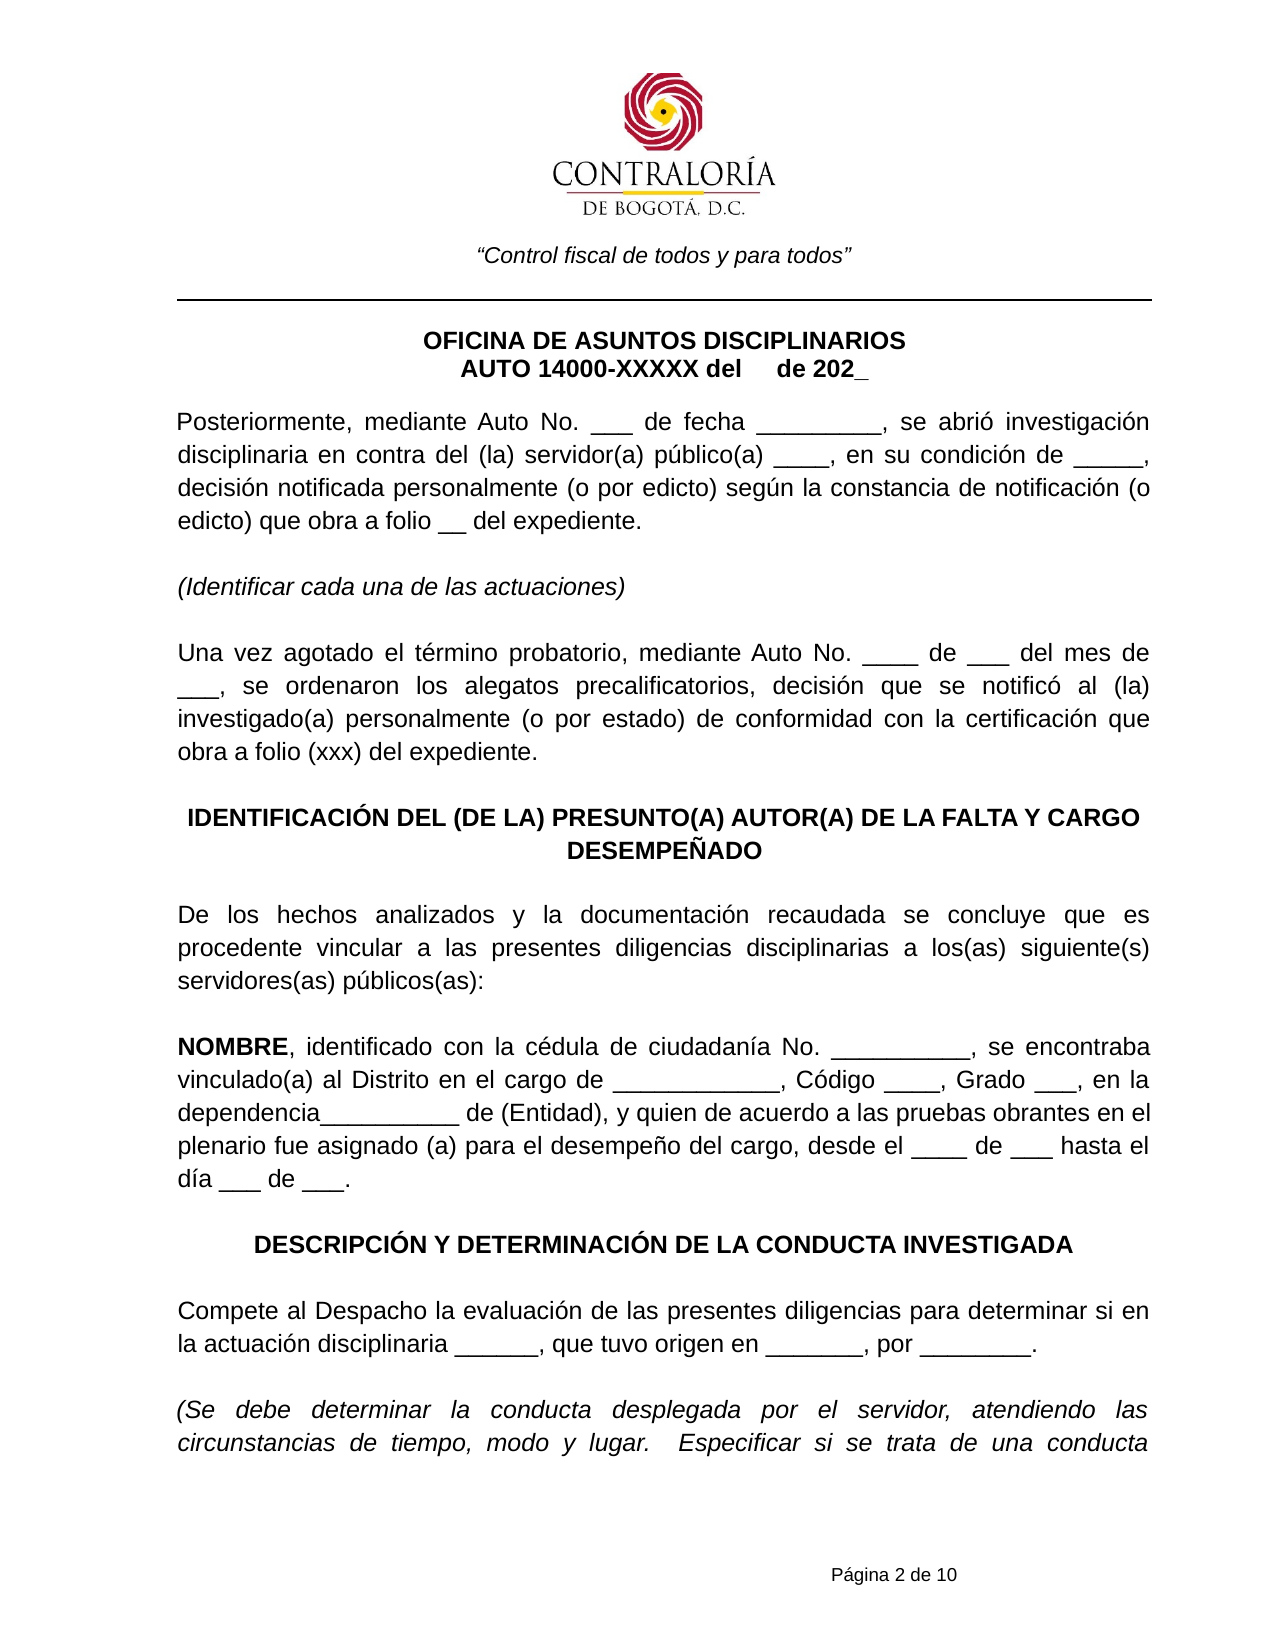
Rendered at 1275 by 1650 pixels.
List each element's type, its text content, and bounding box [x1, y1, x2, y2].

text DESCRIPCIÓN Y DETERMINACIÓN DE LA CONDUCTA INVESTIGADA [176, 1230, 1152, 1258]
text Una vez agotado el término probatorio, mediante Auto No. ____ de ___ del mes de ___, se ordenaron los alegatos precalificatorios, decisión que se notificó al (la) investigado(a) personalmente (o por estado) de conformidad con la certificación que obra a folio (xxx) del expediente. [177, 638, 1152, 766]
text (Identificar cada una de las actuaciones) [177, 572, 1152, 601]
text Compete al Despacho la evaluación de las presentes diligencias para determinar si en la actuación disciplinaria ______, que tuvo origen en _______, por ________. [177, 1296, 1152, 1358]
text IDENTIFICACIÓN DEL (DE LA) PRESUNTO(A) AUTOR(A) DE LA FALTA Y CARGO DESEMPEÑADO [176, 803, 1152, 865]
text NOMBRE, identificado con la cédula de ciudadanía No. __________, se encontraba vinculado(a) al Distrito en el cargo de ____________, Código ____, Grado ___, en la dependencia__________ de (Entidad), y quien de acuerdo a las pruebas obrantes en el plenario fue asignado (a) para el desempeño del cargo, desde el ____ de ___ hasta el día ___ de ___. [177, 1032, 1152, 1192]
text De los hechos analizados y la documentación recaudada se concluye que es procedente vincular a las presentes diligencias disciplinarias a los(as) siguiente(s) servidores(as) públicos(as): [177, 899, 1152, 994]
text Posteriormente, mediante Auto No. ___ de fecha _________, se abrió investigación disciplinaria en contra del (la) servidor(a) público(a) ____, en su condición de _____, decisión notificada personalmente (o por edicto) según la constancia de notificación (o edicto) que obra a folio __ del expediente. [176, 407, 1152, 535]
picture [553, 73, 776, 216]
